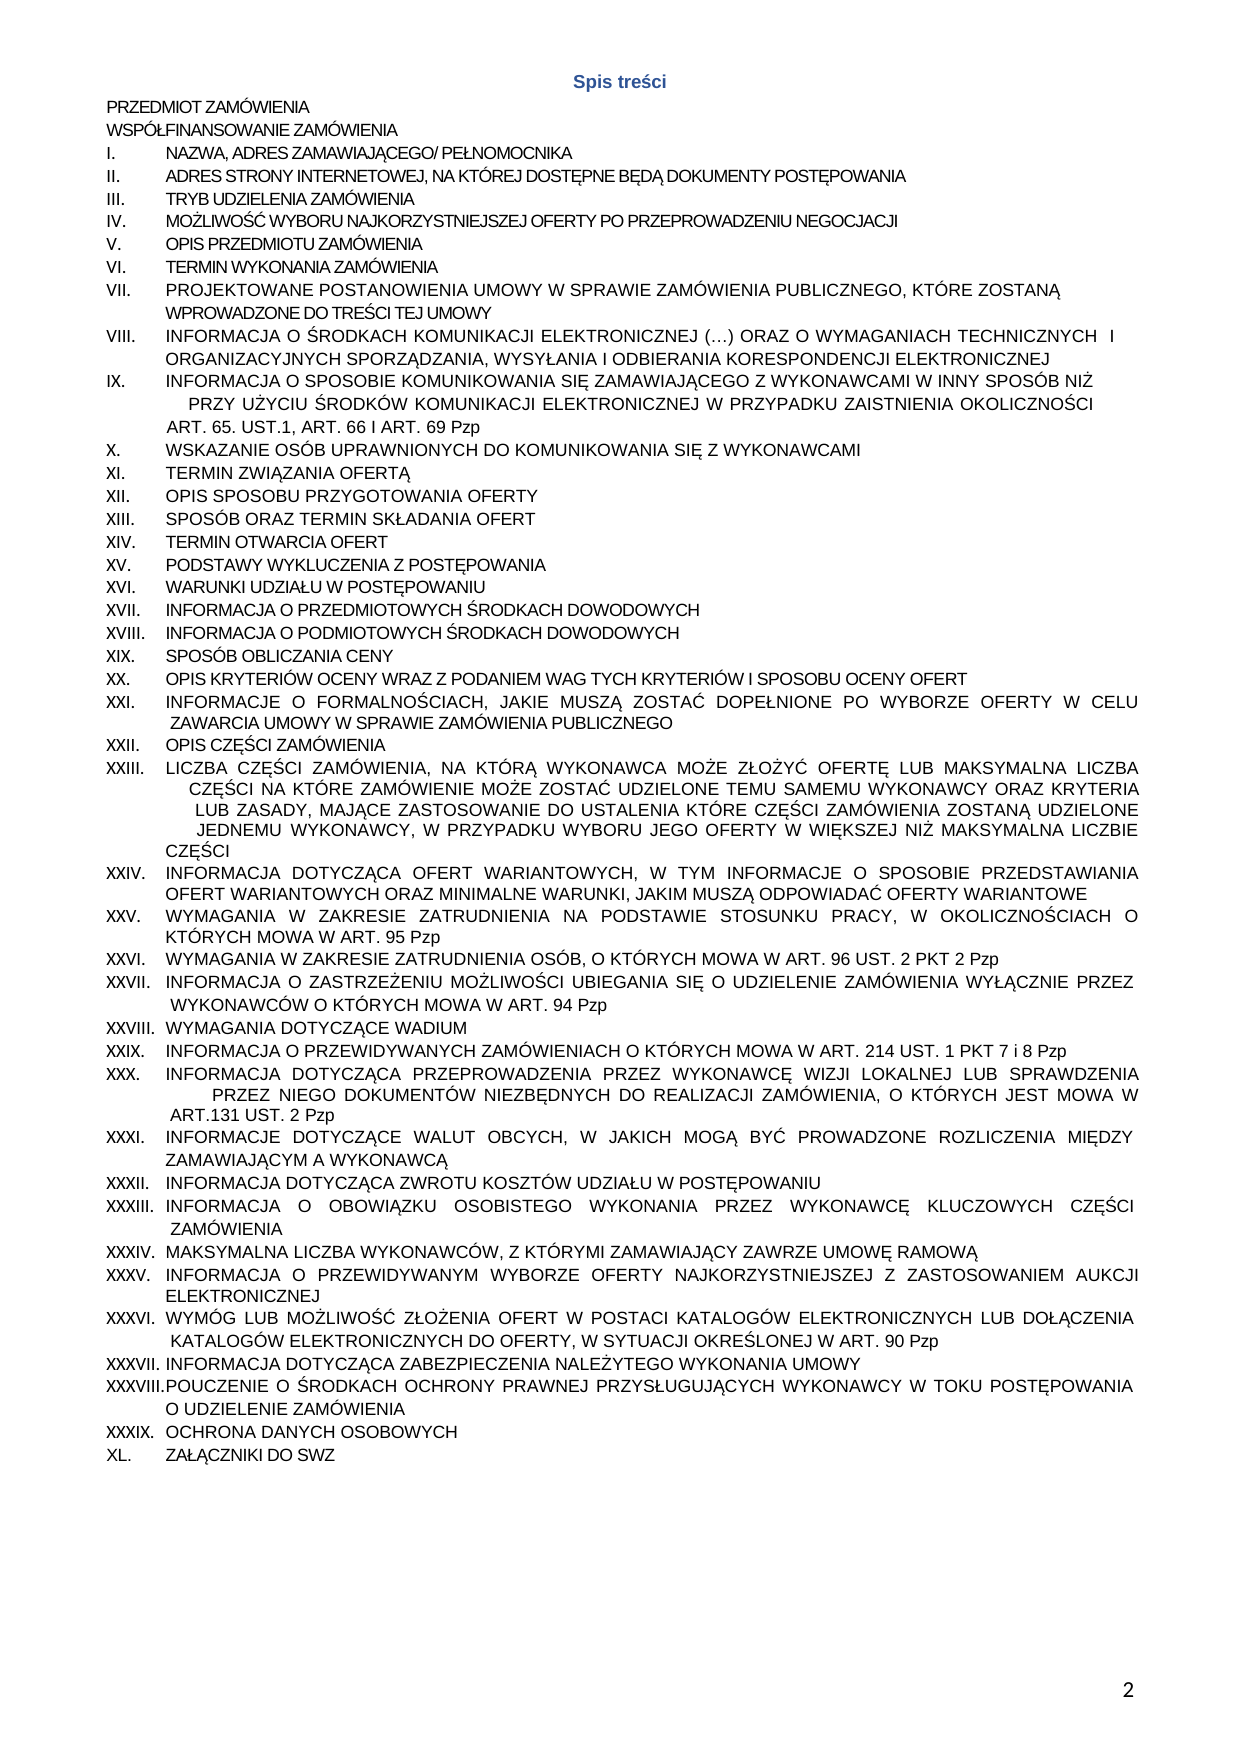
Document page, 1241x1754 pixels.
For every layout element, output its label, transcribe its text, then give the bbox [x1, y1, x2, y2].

list OPIS PRZEDMIOTU ZAMÓWIENIA [106, 232, 1134, 255]
list INFORMACJE O FORMALNOŚCIACH, JAKIE MUSZĄ ZOSTAĆ DOPEŁNIONE PO WYBORZE OFERTY W CELU ZAWARCIA UMOWY W SPRAWIE ZAMÓWIENIA PUBLICZNEGO [106, 690, 1139, 733]
text XL. ZAŁĄCZNIKI DO SWZ [106, 1443, 1134, 1466]
list OPIS SPOSOBU PRZYGOTOWANIA OFERTY [106, 484, 1134, 507]
list INFORMACJA O PRZEWIDYWANYCH ZAMÓWIENIACH O KTÓRYCH MOWA W ART. 214 UST. 1 PKT 7 i 8 Pzp [106, 1039, 1134, 1062]
list INFORMACJE DOTYCZĄCE WALUT OBCYCH, W JAKICH MOGĄ BYĆ PROWADZONE ROZLICZENIA MIĘDZY ZAMAWIAJĄCYM A WYKONAWCĄ [106, 1126, 1134, 1171]
list SPOSÓB ORAZ TERMIN SKŁADANIA OFERT [106, 507, 1134, 530]
list INFORMACJA DOTYCZĄCA ZABEZPIECZENIA NALEŻYTEGO WYKONANIA UMOWY [106, 1352, 1134, 1374]
list INFORMACJA O OBOWIĄZKU OSOBISTEGO WYKONANIA PRZEZ WYKONAWCĘ KLUCZOWYCH CZĘŚCI ZAMÓWIENIA [106, 1194, 1134, 1240]
text WPROWADZONE DO TREŚCI TEJ UMOWY [106, 301, 1134, 324]
list INFORMACJA O PRZEWIDYWANYM WYBORZE OFERTY NAJKORZYSTNIEJSZEJ Z ZASTOSOWANIEM AUKCJI ELEKTRONICZNEJ [106, 1263, 1139, 1306]
list OPIS KRYTERIÓW OCENY WRAZ Z PODANIEM WAG TYCH KRYTERIÓW I SPOSOBU OCENY OFERT [106, 667, 1134, 690]
list WYMAGANIA DOTYCZĄCE WADIUM [106, 1016, 1134, 1039]
list INFORMACJA DOTYCZĄCA OFERT WARIANTOWYCH, W TYM INFORMACJE O SPOSOBIE PRZEDSTAWIANIA OFERT WARIANTOWYCH ORAZ MINIMALNE WARUNKI, JAKIM MUSZĄ ODPOWIADAĆ OFERTY WARIANTOWE [106, 861, 1139, 904]
list SPOSÓB OBLICZANIA CENY [106, 644, 1134, 667]
list WSKAZANIE OSÓB UPRAWNIONYCH DO KOMUNIKOWANIA SIĘ Z WYKONAWCAMI [106, 438, 1134, 461]
list MAKSYMALNA LICZBA WYKONAWCÓW, Z KTÓRYMI ZAMAWIAJĄCY ZAWRZE UMOWĘ RAMOWĄ [106, 1240, 1134, 1263]
list WYMÓG LUB MOŻLIWOŚĆ ZŁOŻENIA OFERT W POSTACI KATALOGÓW ELEKTRONICZNYCH LUB DOŁĄCZENIA KATALOGÓW ELEKTRONICZNYCH DO OFERTY, W SYTUACJI OKREŚLONEJ W ART. 90 Pzp [106, 1306, 1134, 1352]
list WYMAGANIA W ZAKRESIE ZATRUDNIENIA NA PODSTAWIE STOSUNKU PRACY, W OKOLICZNOŚCIACH O KTÓRYCH MOWA W ART. 95 Pzp [106, 904, 1139, 947]
text PRZEDMIOT ZAMÓWIENIA [106, 95, 1134, 118]
list INFORMACJA DOTYCZĄCA PRZEPROWADZENIA PRZEZ WYKONAWCĘ WIZJI LOKALNEJ LUB SPRAWDZENIA PRZEZ NIEGO DOKUMENTÓW NIEZBĘDNYCH DO REALIZACJI ZAMÓWIENIA, O KTÓRYCH JEST MOWA W ART.131 UST. 2 Pzp [106, 1062, 1139, 1126]
list OCHRONA DANYCH OSOBOWYCH [106, 1420, 1134, 1443]
list POUCZENIE O ŚRODKACH OCHRONY PRAWNEJ PRZYSŁUGUJĄCYCH WYKONAWCY W TOKU POSTĘPOWANIA O UDZIELENIE ZAMÓWIENIA [106, 1375, 1134, 1420]
text Spis treści [573, 71, 1134, 93]
list PROJEKTOWANE POSTANOWIENIA UMOWY W SPRAWIE ZAMÓWIENIA PUBLICZNEGO, KTÓRE ZOSTANĄ [106, 278, 1134, 301]
list LICZBA CZĘŚCI ZAMÓWIENIA, NA KTÓRĄ WYKONAWCA MOŻE ZŁOŻYĆ OFERTĘ LUB MAKSYMALNA LICZBA CZĘŚCI NA KTÓRE ZAMÓWIENIE MOŻE ZOSTAĆ UDZIELONE TEMU SAMEMU WYKONAWCY ORAZ KRYTERIA LUB ZASADY, MAJĄCE ZASTOSOWANIE DO USTALENIA KTÓRE CZĘŚCI ZAMÓWIENIA ZOSTANĄ UDZIELONE JEDNEMU WYKONAWCY, W PRZYPADKU WYBORU JEGO OFERTY W WIĘKSZEJ NIŻ MAKSYMALNA LICZBIE CZĘŚCI [106, 756, 1139, 861]
list INFORMACJA O PRZEDMIOTOWYCH ŚRODKACH DOWODOWYCH [106, 598, 1134, 621]
list OPIS CZĘŚCI ZAMÓWIENIA [106, 733, 1134, 756]
list INFORMACJA O PODMIOTOWYCH ŚRODKACH DOWODOWYCH [106, 621, 1134, 644]
list PODSTAWY WYKLUCZENIA Z POSTĘPOWANIA [106, 553, 1134, 576]
list NAZWA, ADRES ZAMAWIAJĄCEGO/ PEŁNOMOCNIKA [106, 141, 1134, 164]
list WARUNKI UDZIAŁU W POSTĘPOWANIU [106, 576, 1134, 598]
list INFORMACJA O ZASTRZEŻENIU MOŻLIWOŚCI UBIEGANIA SIĘ O UDZIELENIE ZAMÓWIENIA WYŁĄCZNIE PRZEZ WYKONAWCÓW O KTÓRYCH MOWA W ART. 94 Pzp [106, 970, 1134, 1016]
list TERMIN OTWARCIA OFERT [106, 530, 1134, 553]
text WSPÓŁFINANSOWANIE ZAMÓWIENIA [106, 118, 1134, 141]
list TRYB UDZIELENIA ZAMÓWIENIA [106, 187, 1134, 209]
list MOŻLIWOŚĆ WYBORU NAJKORZYSTNIEJSZEJ OFERTY PO PRZEPROWADZENIU NEGOCJACJI [106, 209, 1134, 232]
list TERMIN ZWIĄZANIA OFERTĄ [106, 461, 1134, 484]
list TERMIN WYKONANIA ZAMÓWIENIA [106, 255, 1134, 278]
list INFORMACJA O ŚRODKACH KOMUNIKACJI ELEKTRONICZNEJ (…) ORAZ O WYMAGANIACH TECHNICZNYCH I ORGANIZACYJNYCH SPORZĄDZANIA, WYSYŁANIA I ODBIERANIA KORESPONDENCJI ELEKTRONICZNEJ [106, 324, 1134, 370]
list ADRES STRONY INTERNETOWEJ, NA KTÓREJ DOSTĘPNE BĘDĄ DOKUMENTY POSTĘPOWANIA [106, 164, 1134, 187]
list INFORMACJA DOTYCZĄCA ZWROTU KOSZTÓW UDZIAŁU W POSTĘPOWANIU [106, 1171, 1134, 1194]
list WYMAGANIA W ZAKRESIE ZATRUDNIENIA OSÓB, O KTÓRYCH MOWA W ART. 96 UST. 2 PKT 2 Pzp [106, 947, 1134, 970]
list INFORMACJA O SPOSOBIE KOMUNIKOWANIA SIĘ ZAMAWIAJĄCEGO Z WYKONAWCAMI W INNY SPOSÓB NIŻ PRZY UŻYCIU ŚRODKÓW KOMUNIKACJI ELEKTRONICZNEJ W PRZYPADKU ZAISTNIENIA OKOLICZNOŚCI ART. 65. UST.1, ART. 66 I ART. 69 Pzp [106, 370, 1094, 438]
